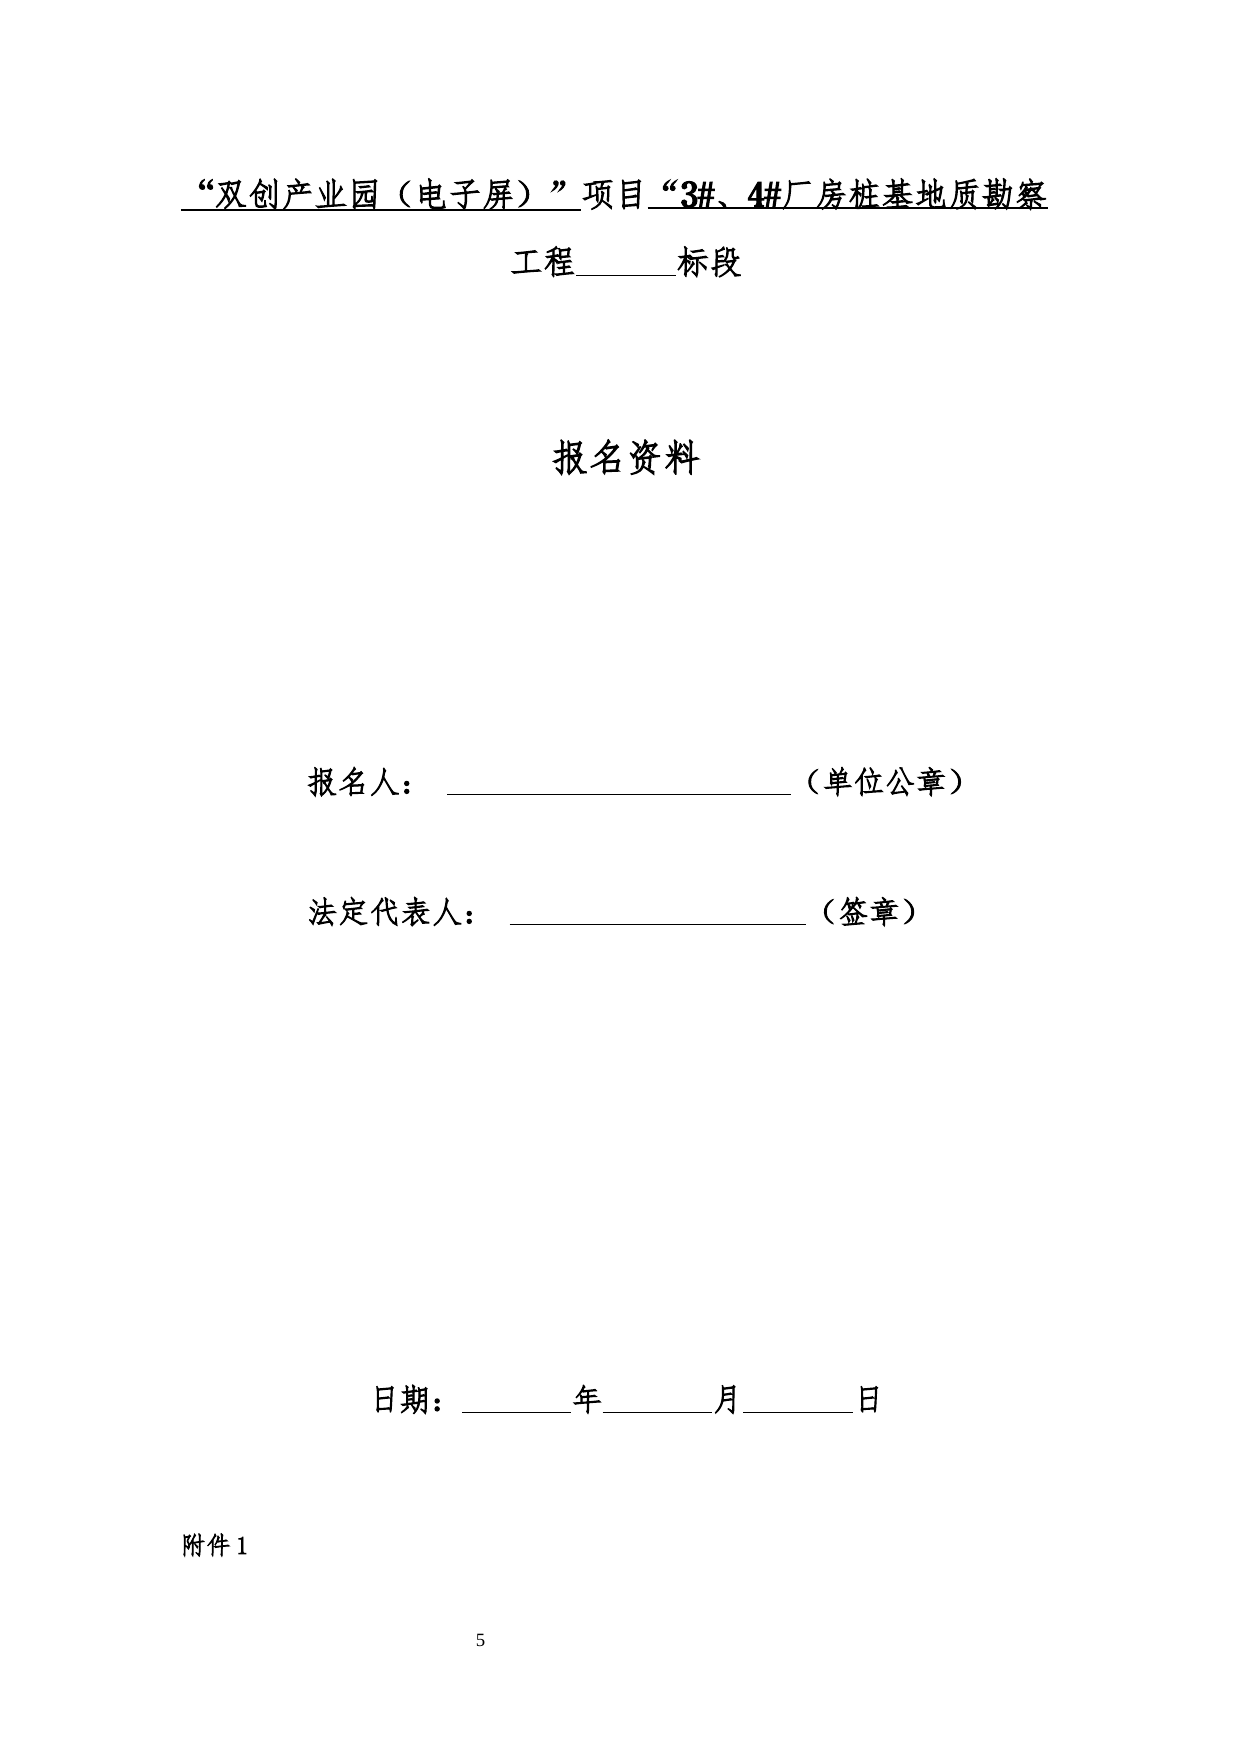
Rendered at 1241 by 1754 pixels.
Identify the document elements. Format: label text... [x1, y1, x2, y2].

text 附件1 [181, 1527, 1071, 1559]
text 报名人： （单位公章） [181, 747, 1071, 812]
text 日期： 年 月 日 [181, 1364, 1071, 1429]
text 工程 标段 [181, 227, 1071, 292]
text 法定代表人： （签章） [181, 877, 1071, 942]
text “双创产业园（电子屏）”项目“3#、4#厂房桩基地质勘察 [181, 162, 1071, 227]
text 报名资料 [181, 422, 1071, 487]
